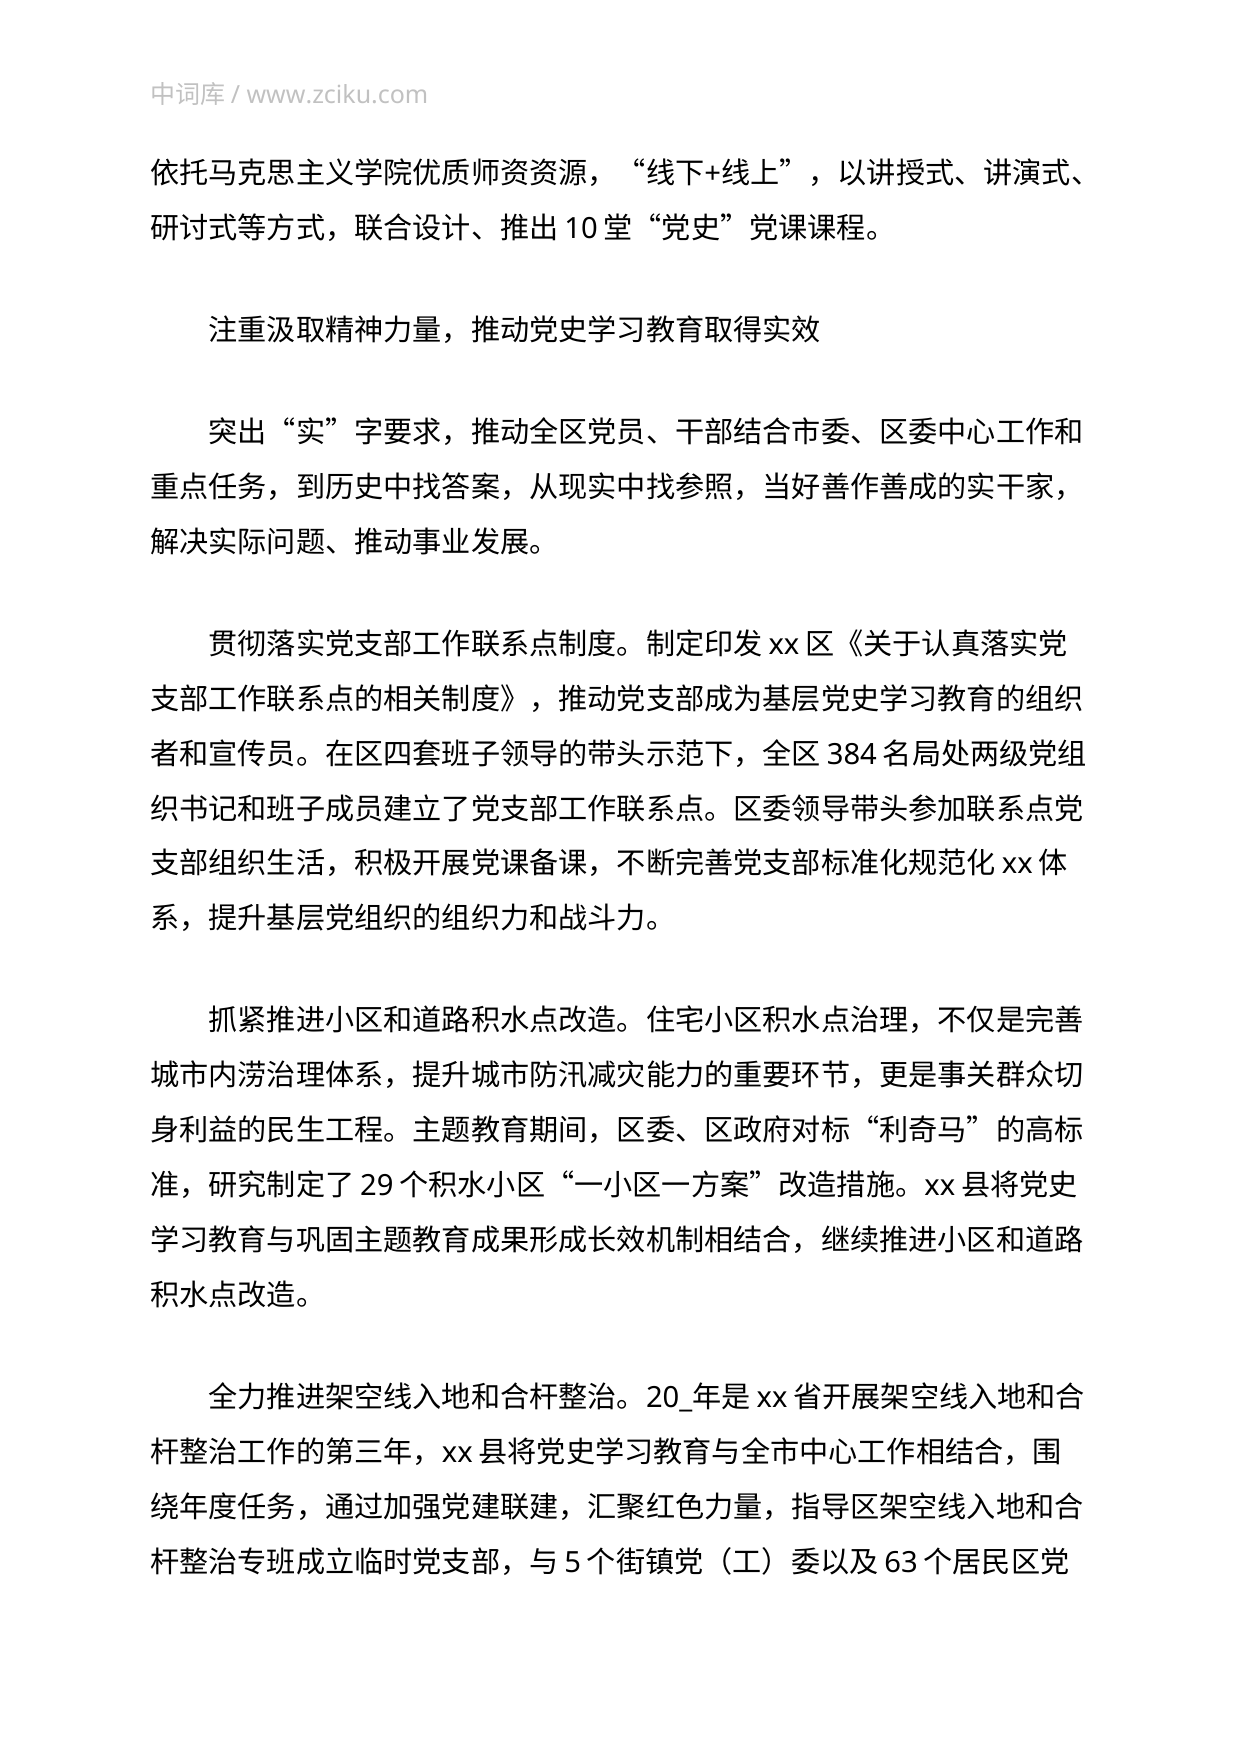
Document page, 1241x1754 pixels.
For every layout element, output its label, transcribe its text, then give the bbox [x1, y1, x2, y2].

text 注重汲取精神力量，推动党史学习教育取得实效 [150, 307, 1090, 349]
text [150, 1373, 1090, 1581]
text 突出“实”字要求，推动全区党员、干部结合市委、区委中心工作和重点任务，到历史中找答案，从现实中找参照，当好善作善成的实干家，解决实际问题、推动事业发展。 [150, 409, 1090, 561]
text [150, 150, 1090, 247]
text 贯彻落实党支部工作联系点制度。制定印发xx区《关于认真落实党支部工作联系点的相关制度》，推动党支部成为基层党史学习教育的组织者和宣传员。在区四套班子领导的带头示范下，全区384名局处两级党组织书记和班子成员建立了党支部工作联系点。区委领导带头参加联系点党支部组织生活，积极开展党课备课，不断完善党支部标准化规范化xx体系，提升基层党组织的组织力和战斗力。 [150, 620, 1090, 937]
text 抓紧推进小区和道路积水点改造。住宅小区积水点治理，不仅是完善城市内涝治理体系，提升城市防汛减灾能力的重要环节，更是事关群众切身利益的民生工程。主题教育期间，区委、区政府对标“利奇马”的高标准，研究制定了29个积水小区“一小区一方案”改造措施。xx县将党史学习教育与巩固主题教育成果形成长效机制相结合，继续推进小区和道路积水点改造。 [150, 997, 1090, 1314]
